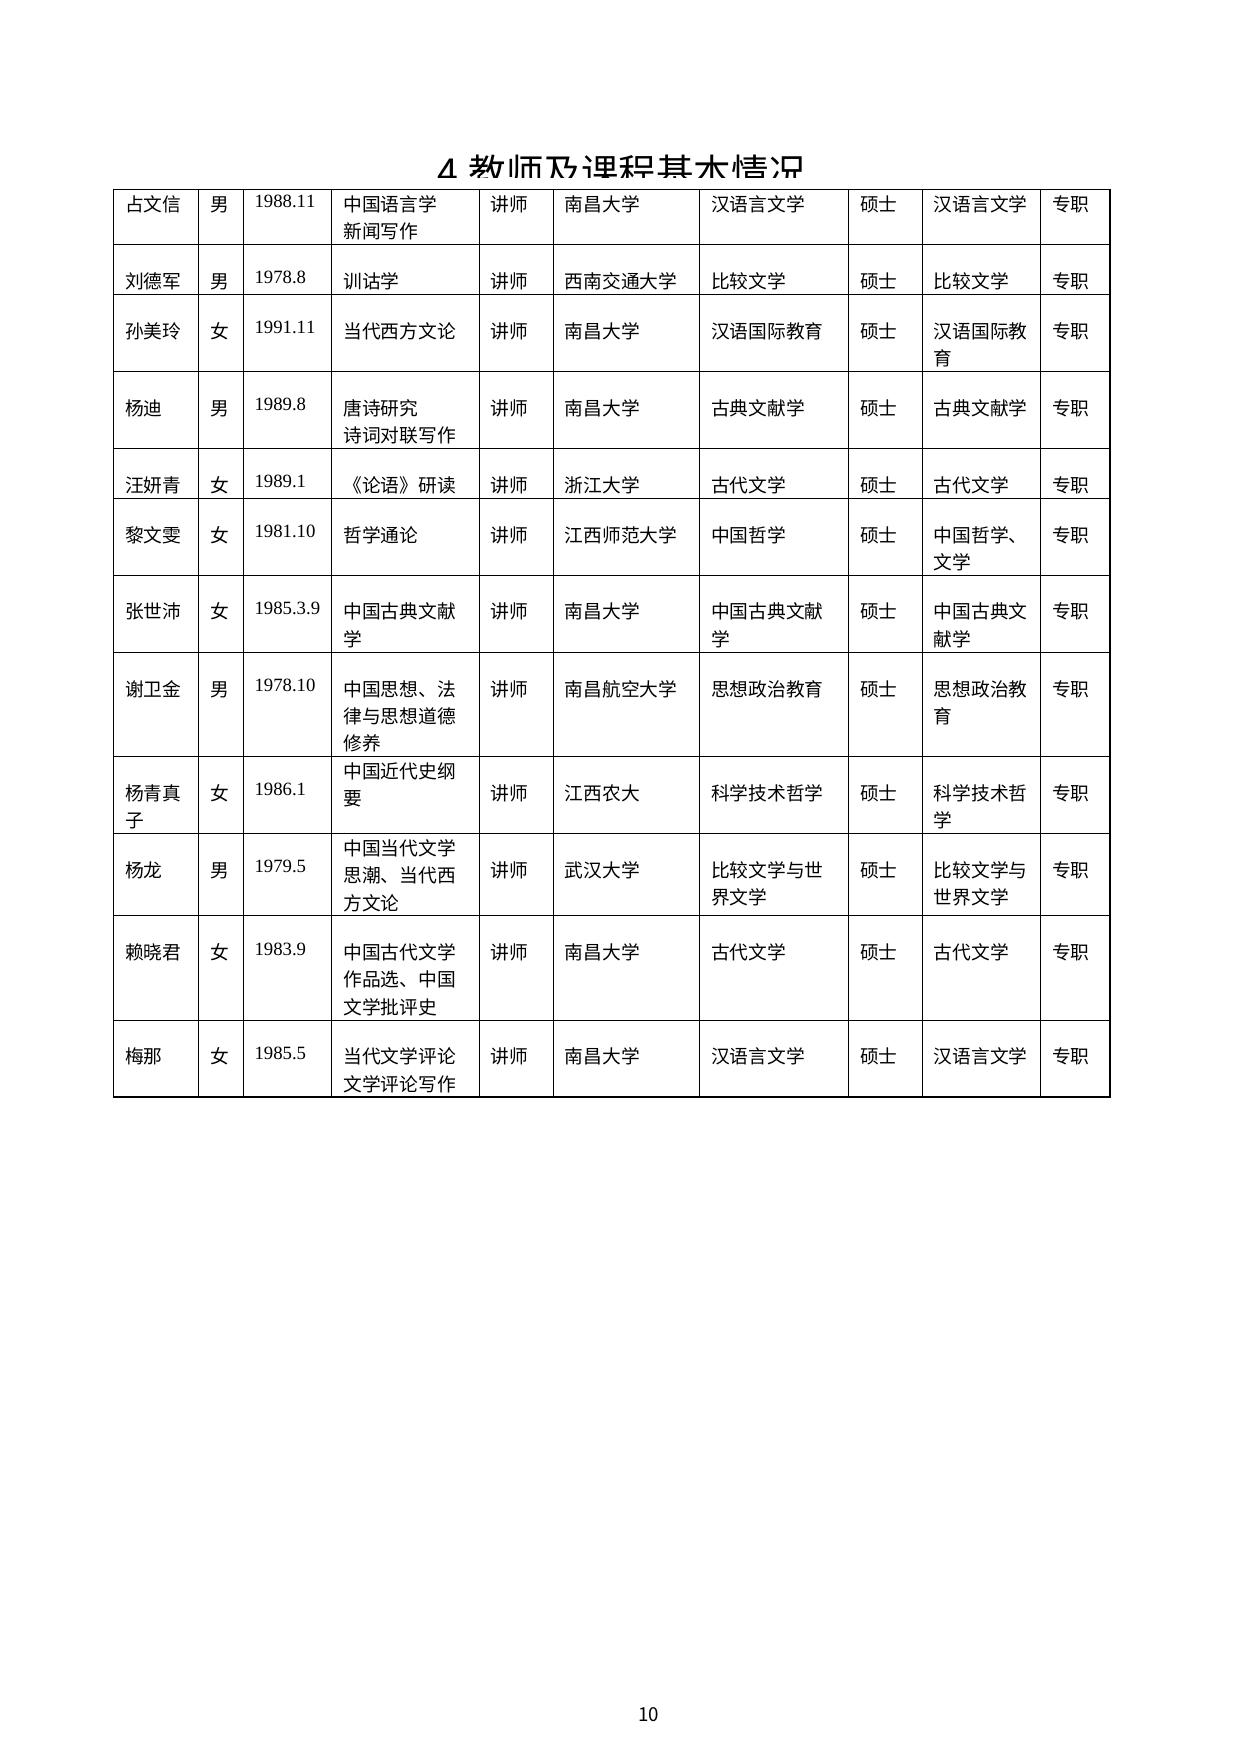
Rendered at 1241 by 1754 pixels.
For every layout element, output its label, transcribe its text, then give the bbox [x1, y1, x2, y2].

table_cell 汪妍青 [114, 449, 198, 498]
table_cell 专职 [1041, 499, 1109, 574]
table_cell 思想政治教育 [700, 653, 848, 756]
table_cell 中国古代文学作品选、中国文学批评史 [332, 916, 479, 1019]
table_cell 专职 [1041, 245, 1109, 294]
table_cell 专职 [1041, 1021, 1109, 1096]
table_cell 比较文学 [923, 245, 1040, 294]
table_cell 比较文学 [700, 245, 848, 294]
table_cell 讲师 [480, 190, 553, 244]
table_cell 硕士 [849, 1021, 922, 1096]
table_cell 南昌航空大学 [554, 653, 699, 756]
table_cell 硕士 [849, 499, 922, 574]
table_cell 中国哲学 [700, 499, 848, 574]
table_cell 《论语》研读 [332, 449, 479, 498]
table_cell 中国古典文献学 [923, 576, 1040, 652]
table_cell 专职 [1041, 834, 1109, 915]
table_cell 比较文学与世界文学 [700, 834, 848, 915]
table_cell 古典文献学 [700, 372, 848, 448]
table_cell 男 [199, 372, 243, 448]
table_cell 1989.1 [244, 449, 331, 498]
table_cell 硕士 [849, 372, 922, 448]
table_cell 江西农大 [554, 757, 699, 833]
table_cell 古代文学 [700, 449, 848, 498]
table_cell 占文信 [114, 190, 198, 244]
table_cell 1988.11 [244, 190, 331, 244]
table_cell 杨青真 子 [114, 757, 198, 833]
table_cell 专职 [1041, 190, 1109, 244]
table_cell 比较文学与世界文学 [923, 834, 1040, 915]
table_cell 讲师 [480, 757, 553, 833]
table_cell 专职 [1041, 916, 1109, 1019]
table_cell 武汉大学 [554, 834, 699, 915]
table_cell 中国古典文献学 [332, 576, 479, 652]
table_cell 男 [199, 834, 243, 915]
table_cell 女 [199, 1021, 243, 1096]
table_cell 1991.11 [244, 295, 331, 371]
table_cell 女 [199, 449, 243, 498]
table_cell 1986.1 [244, 757, 331, 833]
table_cell 1989.8 [244, 372, 331, 448]
table_cell 科学技术哲学 [923, 757, 1040, 833]
table_cell 女 [199, 757, 243, 833]
table_cell 1981.10 [244, 499, 331, 574]
table_cell 1985.5 [244, 1021, 331, 1096]
table_cell 张世沛 [114, 576, 198, 652]
table_cell 中国古典文献学 [700, 576, 848, 652]
table_cell 讲师 [480, 499, 553, 574]
table_cell 西南交通大学 [554, 245, 699, 294]
table_cell 女 [199, 916, 243, 1019]
table_cell 讲师 [480, 449, 553, 498]
table_cell 南昌大学 [554, 1021, 699, 1096]
table_cell 刘德军 [114, 245, 198, 294]
table_cell 讲师 [480, 1021, 553, 1096]
table_cell 硕士 [849, 576, 922, 652]
table_cell 古代文学 [700, 916, 848, 1019]
table_cell 杨龙 [114, 834, 198, 915]
table_cell 中国近代史纲要 [332, 757, 479, 833]
table_cell 中国语言学 新闻写作 [332, 190, 479, 244]
table_cell 讲师 [480, 916, 553, 1019]
table_cell 专职 [1041, 576, 1109, 652]
table_cell 当代西方文论 [332, 295, 479, 371]
table_cell 南昌大学 [554, 295, 699, 371]
table_cell 中国哲学、文学 [923, 499, 1040, 574]
table_cell 讲师 [480, 653, 553, 756]
table_cell 男 [199, 190, 243, 244]
table_cell 讲师 [480, 576, 553, 652]
table_cell 汉语言文学 [700, 190, 848, 244]
table_cell 讲师 [480, 372, 553, 448]
table_cell 谢卫金 [114, 653, 198, 756]
table_cell 训诂学 [332, 245, 479, 294]
table_cell 专职 [1041, 372, 1109, 448]
table_cell 南昌大学 [554, 916, 699, 1019]
table_cell 中国当代文学思潮、当代西方文论 [332, 834, 479, 915]
table_cell 汉语言文学 [923, 1021, 1040, 1096]
table_cell 汉语国际教育 [923, 295, 1040, 371]
table_cell 哲学通论 [332, 499, 479, 574]
table_cell 1985.3.9 [244, 576, 331, 652]
table_cell 思想政治教育 [923, 653, 1040, 756]
table_cell 汉语言文学 [700, 1021, 848, 1096]
table_cell 硕士 [849, 757, 922, 833]
table_cell 男 [199, 245, 243, 294]
table_cell 汉语国际教育 [700, 295, 848, 371]
table_cell 南昌大学 [554, 576, 699, 652]
table_cell 硕士 [849, 653, 922, 756]
table_cell 专职 [1041, 757, 1109, 833]
table_cell 杨迪 [114, 372, 198, 448]
table_cell 硕士 [849, 295, 922, 371]
table_cell 古典文献学 [923, 372, 1040, 448]
table_cell 讲师 [480, 834, 553, 915]
table_cell 女 [199, 499, 243, 574]
table_cell 硕士 [849, 916, 922, 1019]
table_cell 科学技术哲学 [700, 757, 848, 833]
table_cell 专职 [1041, 653, 1109, 756]
table_cell 男 [199, 653, 243, 756]
table_cell 中国思想、法律与思想道德修养 [332, 653, 479, 756]
table_cell 南昌大学 [554, 190, 699, 244]
table_cell 古代文学 [923, 916, 1040, 1019]
table_cell 1978.8 [244, 245, 331, 294]
table_cell 唐诗研究 诗词对联写作 [332, 372, 479, 448]
table_cell 硕士 [849, 449, 922, 498]
table_cell 汉语言文学 [923, 190, 1040, 244]
table_cell 浙江大学 [554, 449, 699, 498]
table_cell 硕士 [849, 245, 922, 294]
table_cell 1978.10 [244, 653, 331, 756]
table_cell 江西师范大学 [554, 499, 699, 574]
table_cell 专职 [1041, 449, 1109, 498]
table_cell 1979.5 [244, 834, 331, 915]
table_cell 1983.9 [244, 916, 331, 1019]
table_cell 古代文学 [923, 449, 1040, 498]
table_cell 女 [199, 295, 243, 371]
table_cell 硕士 [849, 834, 922, 915]
table_cell 黎文雯 [114, 499, 198, 574]
table_cell 孙美玲 [114, 295, 198, 371]
table_cell 南昌大学 [554, 372, 699, 448]
table_cell 专职 [1041, 295, 1109, 371]
table_cell 梅那 [114, 1021, 198, 1096]
table_cell 硕士 [849, 190, 922, 244]
table_cell 讲师 [480, 295, 553, 371]
table_cell 讲师 [480, 245, 553, 294]
table_cell 女 [199, 576, 243, 652]
table_cell 当代文学评论 文学评论写作 [332, 1021, 479, 1096]
table_cell 赖晓君 [114, 916, 198, 1019]
